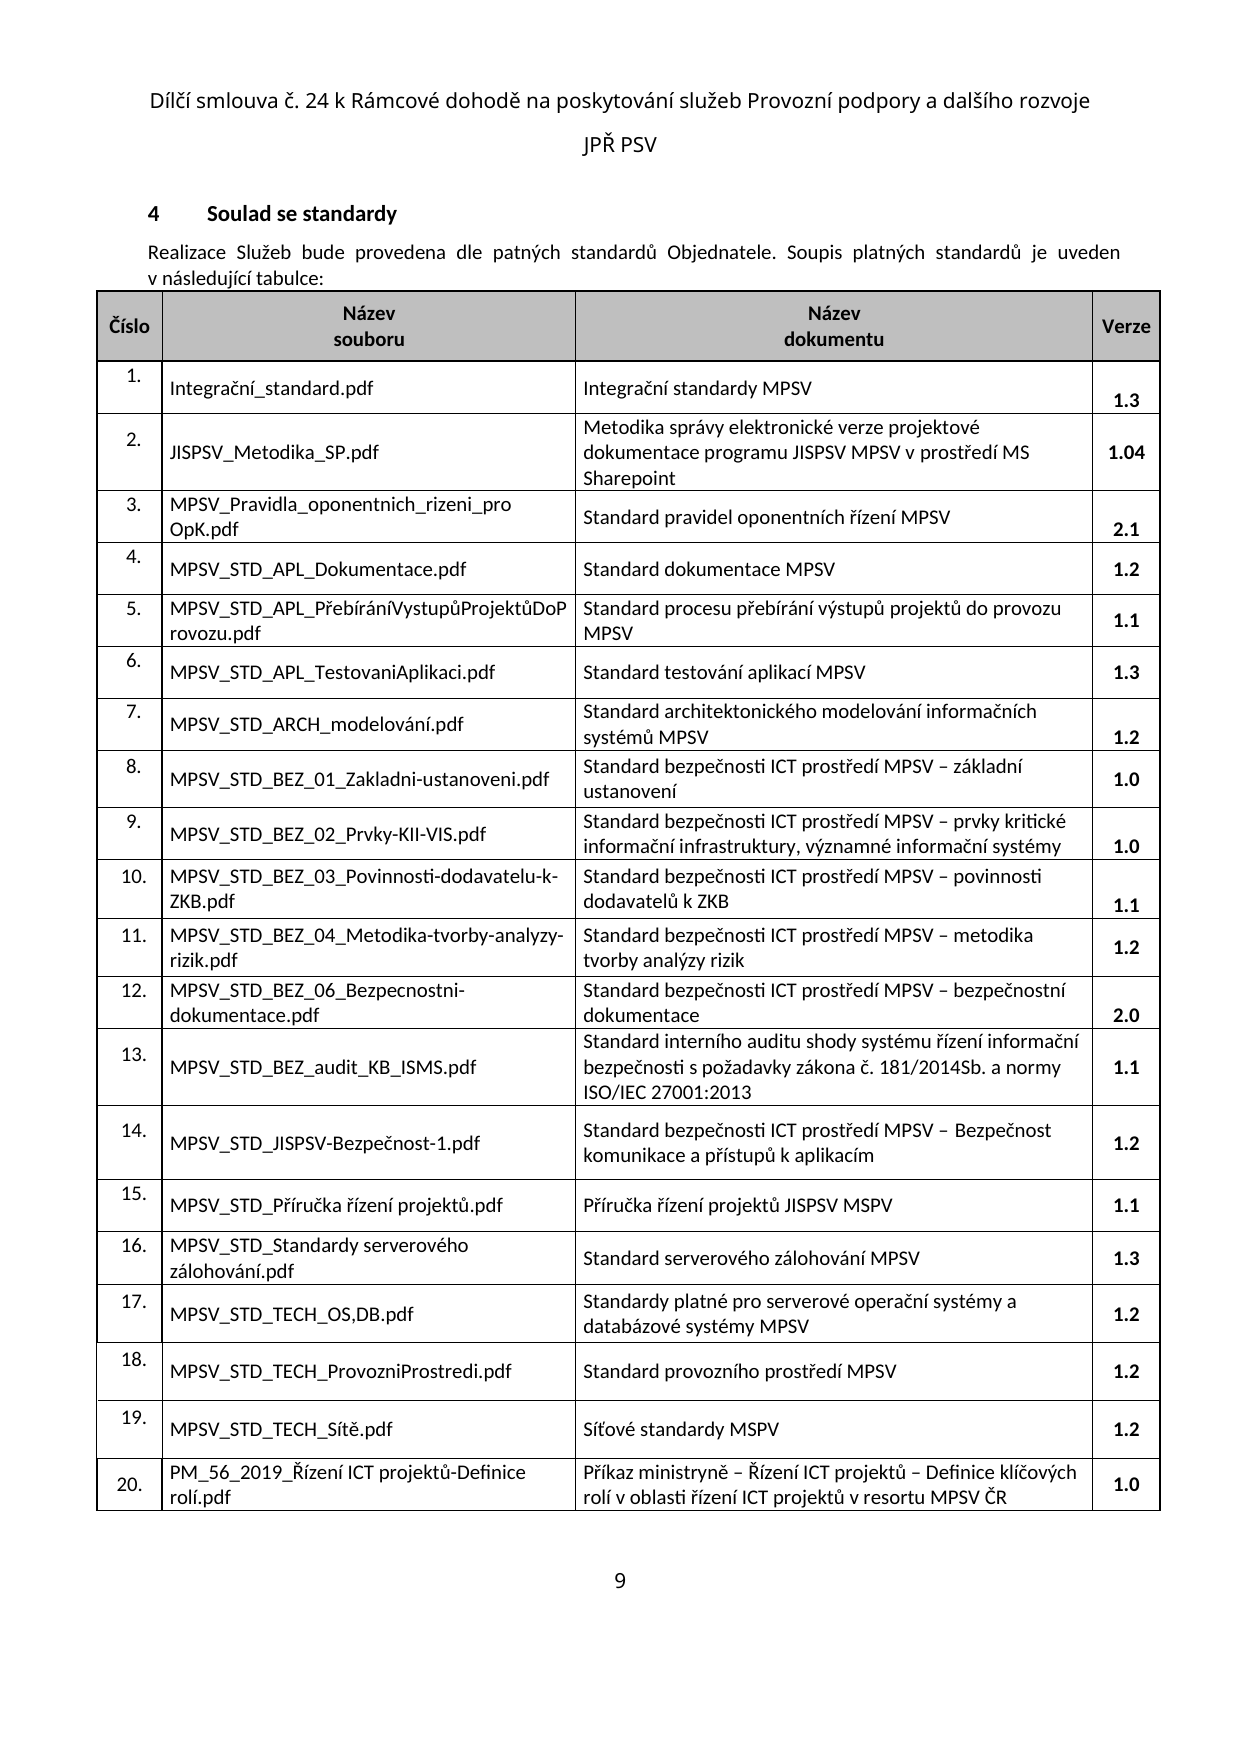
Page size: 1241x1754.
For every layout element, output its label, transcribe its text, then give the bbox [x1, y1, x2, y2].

table_cell [98, 1106, 161, 1179]
table_cell [97, 1343, 162, 1400]
table_cell 1.2 [1093, 1343, 1159, 1400]
table_cell MPSV_STD_TECH_ProvozniProstredi.pdf [163, 1343, 575, 1400]
table_cell 1.1 [1093, 860, 1159, 918]
table_cell [98, 595, 161, 646]
table_cell MPSV_STD_APL_PřebíráníVystupůProjektůDoProvozu.pdf [163, 595, 575, 646]
table_cell 1.0 [1093, 808, 1159, 859]
table_cell 1.2 [1093, 699, 1159, 749]
table_cell 1.2 [1093, 543, 1159, 594]
table_cell [98, 808, 161, 859]
table_cell 1.2 [1093, 1401, 1159, 1458]
table_cell MPSV_STD_TECH_OS,DB.pdf [163, 1285, 575, 1342]
table_cell 1.3 [1093, 362, 1159, 413]
table_cell [98, 699, 161, 749]
table_cell MPSV_Pravidla_oponentnich_rizeni_pro OpK.pdf [163, 491, 575, 542]
table_cell PM_56_2019_Řízení ICT projektů-Definice rolí.pdf [163, 1459, 575, 1510]
table_cell 1.2 [1093, 1285, 1159, 1342]
table_cell Standard bezpečnosti ICT prostředí MPSV – bezpečnostní dokumentace [576, 977, 1092, 1028]
table_cell [98, 647, 161, 698]
table_cell 1.0 [1093, 751, 1159, 807]
table_cell Standard architektonického modelování informačních systémů MPSV [576, 699, 1092, 749]
table_cell MPSV_STD_BEZ_01_Zakladni-ustanoveni.pdf [163, 751, 575, 807]
table_cell [98, 860, 161, 918]
table_cell 1.2 [1093, 919, 1159, 976]
table_cell Standard bezpečnosti ICT prostředí MPSV – prvky kritické informační infrastruktury, významné informační systémy [576, 808, 1092, 859]
table_cell [98, 491, 161, 542]
table_cell Standard testování aplikací MPSV [576, 647, 1092, 698]
table_cell JISPSV_Metodika_SP.pdf [163, 414, 575, 490]
table_cell [98, 543, 161, 594]
table_cell Standard bezpečnosti ICT prostředí MPSV – povinnosti dodavatelů k ZKB [576, 860, 1092, 918]
table_cell 20. [98, 1459, 161, 1510]
table_cell [98, 1029, 161, 1105]
table_cell Standard interního auditu shody systému řízení informační bezpečnosti s požadavky zákona č. 181/2014Sb. a normy ISO/IEC 27001:2013 [576, 1029, 1092, 1105]
table_cell 1.0 [1093, 1459, 1159, 1510]
table_cell MPSV_STD_JISPSV-Bezpečnost-1.pdf [163, 1106, 575, 1179]
table_cell [97, 1400, 162, 1458]
table_cell MPSV_STD_BEZ_06_Bezpecnostni-dokumentace.pdf [163, 977, 575, 1028]
table_cell 2.0 [1093, 977, 1159, 1028]
table_cell [98, 414, 161, 490]
table_cell 1.1 [1093, 1029, 1159, 1105]
table_cell Standard provozního prostředí MPSV [576, 1343, 1092, 1400]
table_header Název dokumentu [576, 292, 1092, 360]
table_cell [98, 1285, 161, 1342]
table_cell Integrační_standard.pdf [163, 362, 575, 413]
table_cell Standard procesu přebírání výstupů projektů do provozu MPSV [576, 595, 1092, 646]
table_cell MPSV_STD_BEZ_04_Metodika-tvorby-analyzy-rizik.pdf [163, 919, 575, 976]
table_cell [98, 362, 161, 413]
table_cell Standardy platné pro serverové operační systémy a databázové systémy MPSV [576, 1285, 1092, 1342]
table_cell MPSV_STD_BEZ_audit_KB_ISMS.pdf [163, 1029, 575, 1105]
table_cell MPSV_STD_BEZ_03_Povinnosti-dodavatelu-k-ZKB.pdf [163, 860, 575, 918]
table_cell Standard pravidel oponentních řízení MPSV [576, 491, 1092, 542]
table_header Verze [1093, 292, 1159, 360]
table_cell Síťové standardy MSPV [576, 1401, 1092, 1458]
table_cell Příkaz ministryně – Řízení ICT projektů – Definice klíčových rolí v oblasti řízení ICT projektů v resortu MPSV ČR [576, 1459, 1092, 1510]
table_cell MPSV_STD_Příručka řízení projektů.pdf [163, 1180, 575, 1231]
table_cell 1.1 [1093, 1180, 1159, 1231]
table_cell [98, 1180, 161, 1231]
table_cell 1.04 [1093, 414, 1159, 490]
table_cell Metodika správy elektronické verze projektové dokumentace programu JISPSV MPSV v prostředí MS Sharepoint [576, 414, 1092, 490]
table_cell 1.3 [1093, 647, 1159, 698]
table_cell MPSV_STD_Standardy serverového zálohování.pdf [163, 1232, 575, 1284]
table_cell 1.1 [1093, 595, 1159, 646]
table_cell [98, 919, 161, 976]
table_cell Standard bezpečnosti ICT prostředí MPSV – metodika tvorby analýzy rizik [576, 919, 1092, 976]
table_cell Standard dokumentace MPSV [576, 543, 1092, 594]
table_cell Standard bezpečnosti ICT prostředí MPSV – základní ustanovení [576, 751, 1092, 807]
table_cell MPSV_STD_ARCH_modelování.pdf [163, 699, 575, 749]
subtitle Soulad se standardy [148, 199, 1122, 227]
table_cell MPSV_STD_TECH_Sítě.pdf [163, 1401, 575, 1458]
table_header Název souboru [163, 292, 575, 360]
table_cell Standard serverového zálohování MPSV [576, 1232, 1092, 1284]
table_header Číslo [98, 292, 162, 360]
table_cell 1.3 [1093, 1232, 1159, 1284]
table_cell Standard bezpečnosti ICT prostředí MPSV – Bezpečnost komunikace a přístupů k aplikacím [576, 1106, 1092, 1179]
table_cell [98, 977, 161, 1028]
table_cell MPSV_STD_APL_Dokumentace.pdf [163, 543, 575, 594]
table_cell Integrační standardy MPSV [576, 362, 1092, 413]
table_cell [98, 751, 161, 807]
table_cell [98, 1232, 161, 1284]
text Realizace Služeb bude provedena dle patných standardů Objednatele. Soupis platných standardů je uveden v následující tabulce: [148, 239, 1122, 290]
table_cell 1.2 [1093, 1106, 1159, 1179]
table_cell MPSV_STD_APL_TestovaniAplikaci.pdf [163, 647, 575, 698]
table_cell Příručka řízení projektů JISPSV MSPV [576, 1180, 1092, 1231]
table_cell MPSV_STD_BEZ_02_Prvky-KII-VIS.pdf [163, 808, 575, 859]
table_cell 2.1 [1093, 491, 1159, 542]
